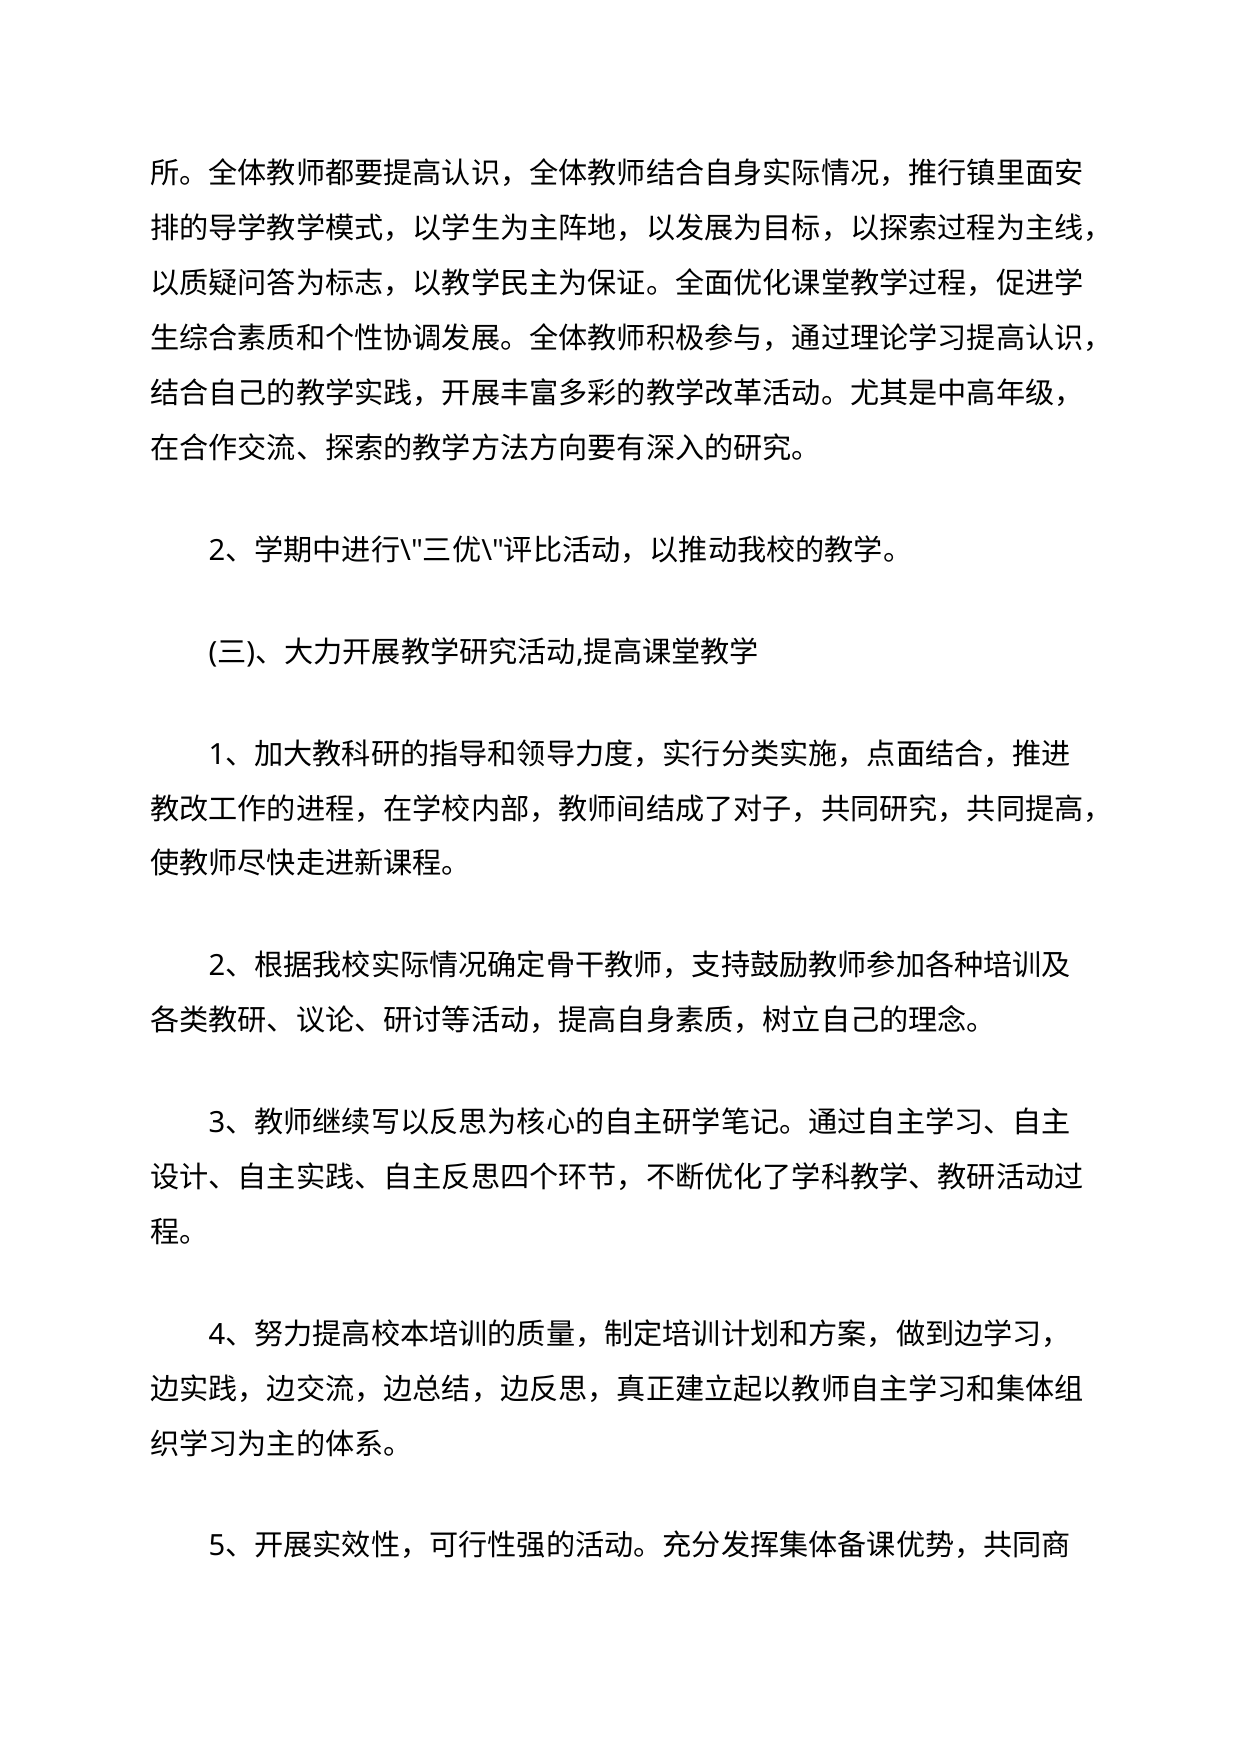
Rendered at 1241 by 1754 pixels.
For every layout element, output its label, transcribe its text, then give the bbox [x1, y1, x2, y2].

text 1、加大教科研的指导和领导力度，实行分类实施，点面结合，推进教改工作的进程，在学校内部，教师间结成了对子，共同研究，共同提高，使教师尽快走进新课程。 [150, 730, 1090, 882]
text (三)、大力开展教学研究活动,提高课堂教学 [150, 628, 1090, 671]
text 2、根据我校实际情况确定骨干教师，支持鼓励教师参加各种培训及各类教研、议论、研讨等活动，提高自身素质，树立自己的理念。 [150, 942, 1090, 1039]
text 2、学期中进行\"三优\"评比活动，以推动我校的教学。 [150, 526, 1090, 569]
text 4、努力提高校本培训的质量，制定培训计划和方案，做到边学习，边实践，边交流，边总结，边反思，真正建立起以教师自主学习和集体组织学习为主的体系。 [150, 1310, 1090, 1462]
text 3、教师继续写以反思为核心的自主研学笔记。通过自主学习、自主设计、自主实践、自主反思四个环节，不断优化了学科教学、教研活动过程。 [150, 1099, 1090, 1251]
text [150, 1522, 1090, 1564]
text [150, 150, 1090, 467]
